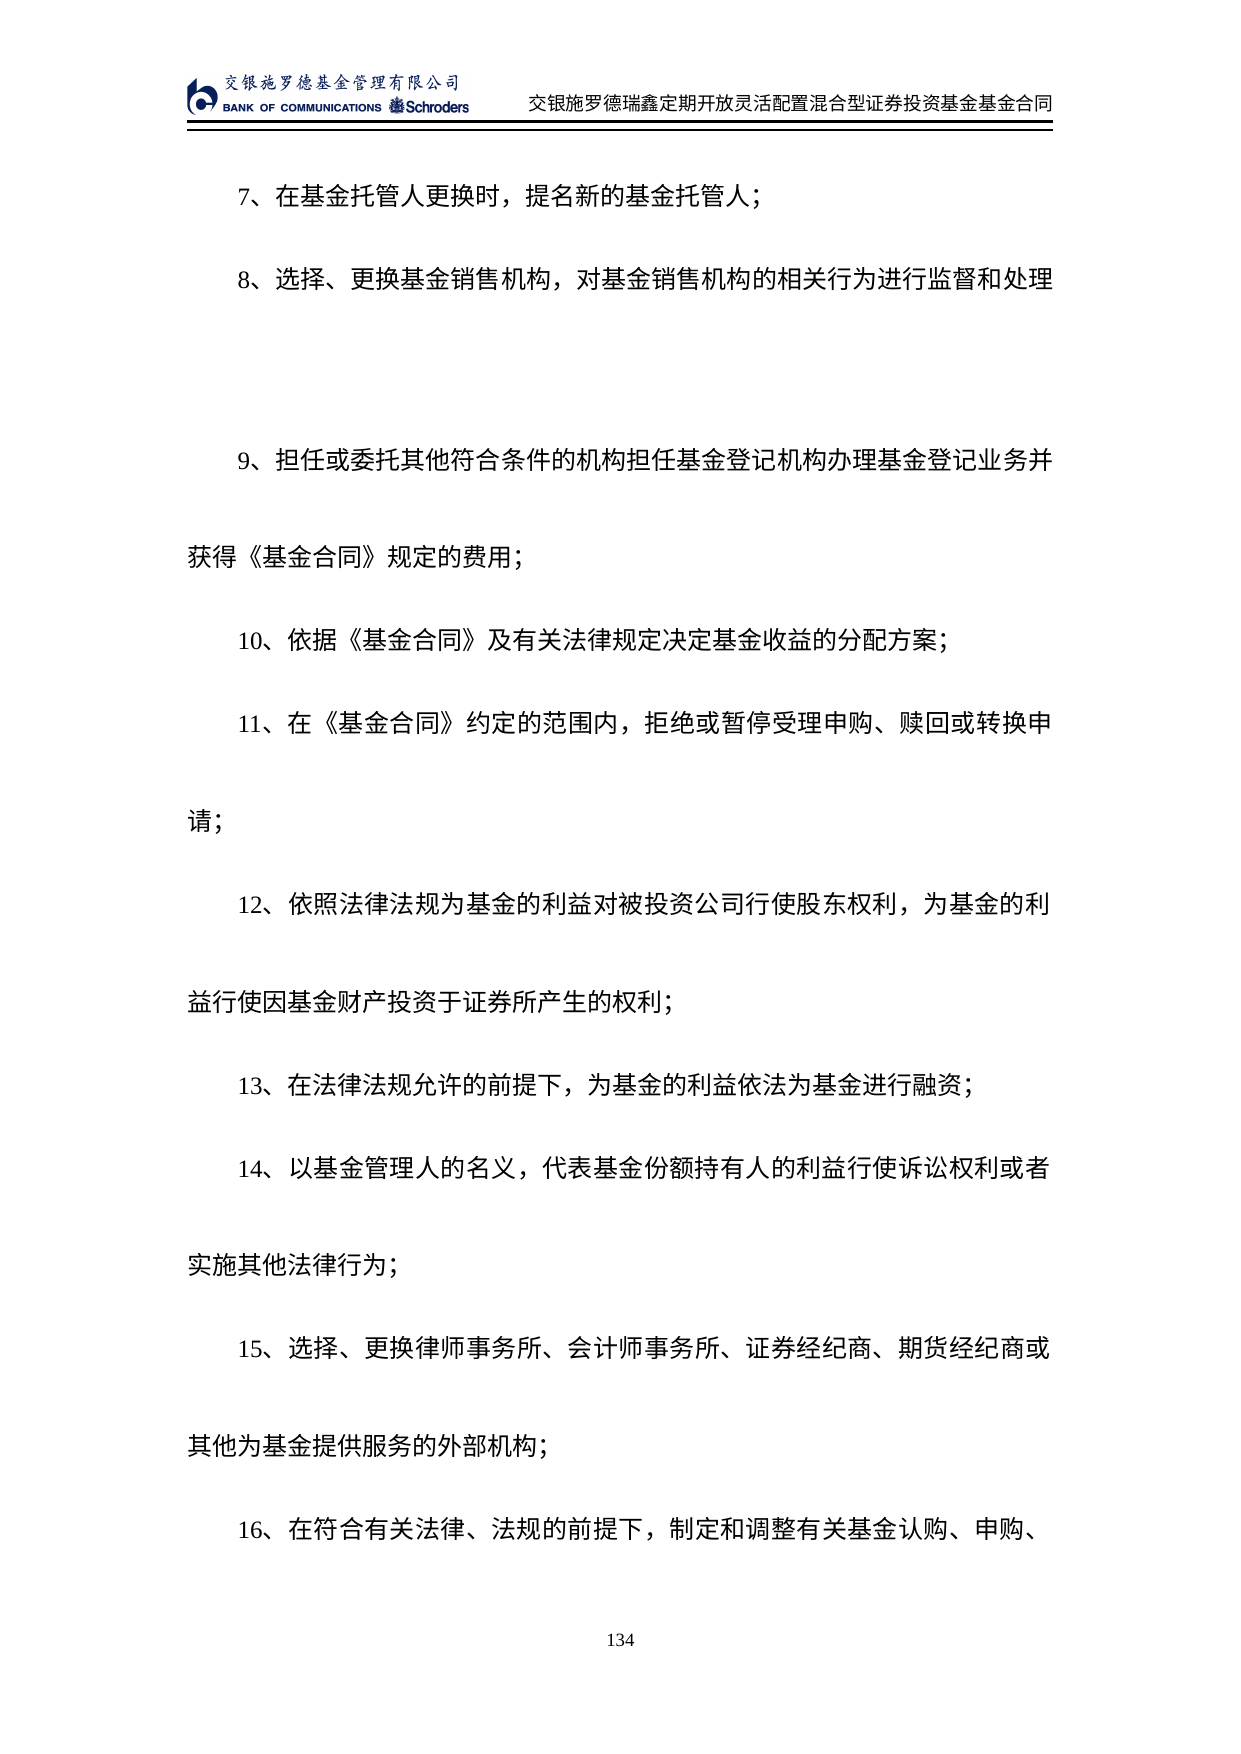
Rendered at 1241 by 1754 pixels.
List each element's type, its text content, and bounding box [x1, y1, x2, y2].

picture [187, 74, 469, 115]
text 8、选择、更换基金销售机构，对基金销售机构的相关行为进行监督和处理； [187, 245, 1053, 408]
text 14、以基金管理人的名义，代表基金份额持有人的利益行使诉讼权利或者实施其他法律行为； [187, 1134, 1053, 1296]
text 11、在《基金合同》约定的范围内，拒绝或暂停受理申购、赎回或转换申请； [187, 689, 1053, 852]
text 13、在法律法规允许的前提下，为基金的利益依法为基金进行融资； [187, 1051, 1053, 1116]
text 15、选择、更换律师事务所、会计师事务所、证券经纪商、期货经纪商或其他为基金提供服务的外部机构； [187, 1314, 1053, 1477]
text 9、担任或委托其他符合条件的机构担任基金登记机构办理基金登记业务并获得《基金合同》规定的费用； [187, 426, 1053, 588]
text 7、在基金托管人更换时，提名新的基金托管人； [187, 162, 1053, 227]
text 12、依照法律法规为基金的利益对被投资公司行使股东权利，为基金的利益行使因基金财产投资于证券所产生的权利； [187, 870, 1053, 1033]
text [187, 1495, 1053, 1560]
text 10、依据《基金合同》及有关法律规定决定基金收益的分配方案； [187, 606, 1053, 671]
